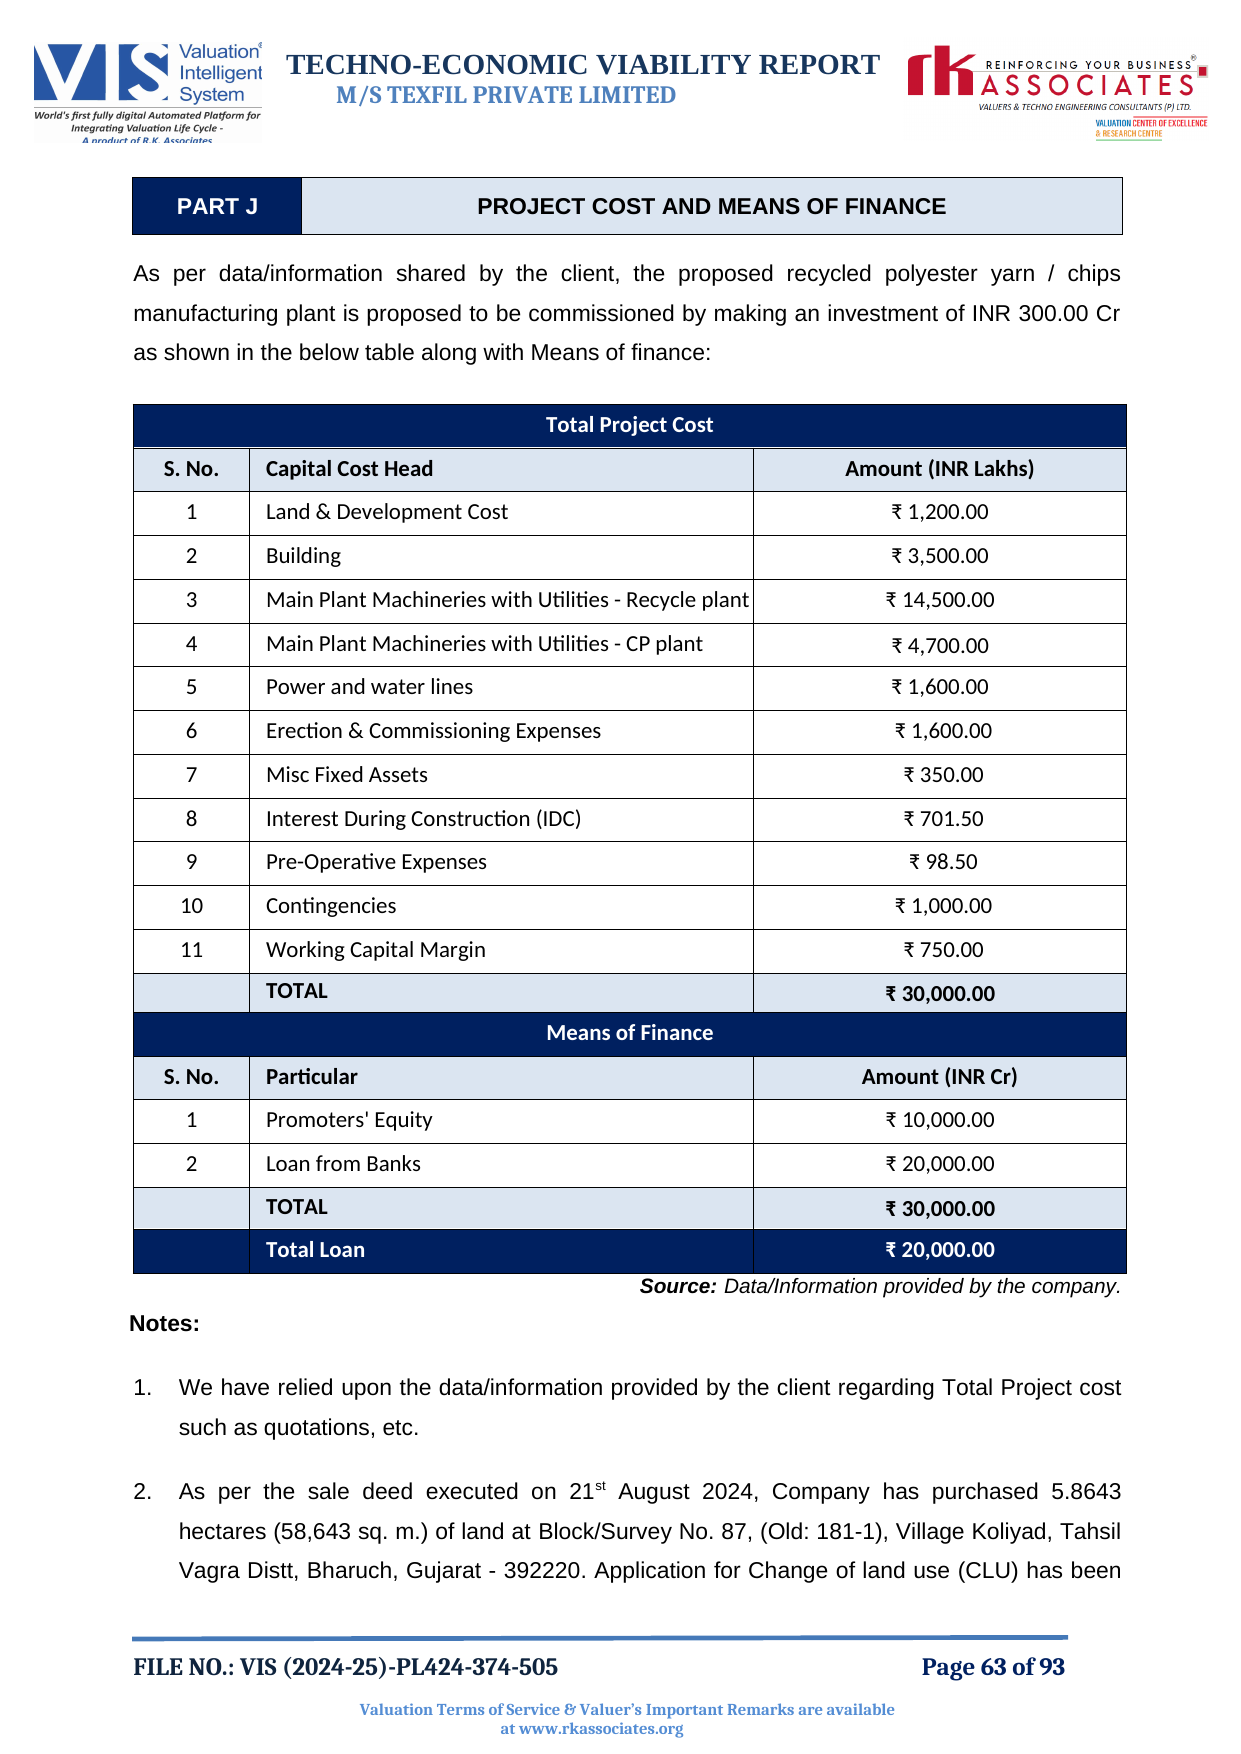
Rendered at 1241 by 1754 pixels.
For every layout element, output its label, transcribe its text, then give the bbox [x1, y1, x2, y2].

table_cell Promoters' Equity [250, 1100, 753, 1143]
table_cell [134, 1230, 249, 1273]
table_cell ₹ 20,000.00 [754, 1230, 1126, 1273]
table_header Total Project Cost [134, 405, 1126, 447]
table_cell 9 [134, 842, 249, 885]
table_cell S. No. [134, 1057, 249, 1099]
table_header PROJECT COST AND MEANS OF FINANCE [302, 178, 1122, 234]
table_cell ₹ 1,200.00 [754, 492, 1126, 535]
table_cell 3 [134, 580, 249, 622]
table_cell Building [250, 536, 753, 579]
table_cell 5 [134, 667, 249, 710]
table_cell 1 [134, 492, 249, 535]
table_cell TOTAL [250, 1188, 753, 1228]
table_cell 2 [134, 536, 249, 579]
table_cell ₹ 701.50 [754, 799, 1126, 841]
picture [33, 42, 262, 143]
table_cell Total Loan [250, 1230, 753, 1273]
table_cell 6 [134, 711, 249, 754]
table_cell 8 [134, 799, 249, 841]
list We have relied upon the data/information provided by the client regarding Total Project cost such as quotations, etc. [133, 1374, 1122, 1440]
table_cell Land & Development Cost [250, 492, 753, 535]
table_cell [134, 1188, 249, 1228]
table_cell 2 [134, 1144, 249, 1187]
table_cell ₹ 10,000.00 [754, 1100, 1126, 1143]
table_cell Interest During Construction (IDC) [250, 799, 753, 841]
table_cell ₹ 30,000.00 [754, 1188, 1126, 1228]
table_cell ₹ 3,500.00 [754, 536, 1126, 579]
table_cell Contingencies [250, 886, 753, 929]
table_cell 4 [134, 624, 249, 666]
table_cell 11 [134, 930, 249, 972]
table_cell ₹ 1,600.00 [754, 711, 1126, 754]
table_cell 1 [134, 1100, 249, 1143]
text Source: Data/Information provided by the company. [207, 1274, 1122, 1298]
table_cell Power and water lines [250, 667, 753, 710]
table_cell ₹ 1,000.00 [754, 886, 1126, 929]
table_cell ₹ 1,600.00 [754, 667, 1126, 710]
table_header PART J [133, 178, 301, 234]
table_cell [134, 974, 249, 1012]
picture [902, 37, 1209, 141]
list As per data/information shared by the client, the proposed recycled polyester yarn / chips manufacturing plant is proposed to be commissioned by making an investment of INR 300.00 Cr as shown in the below table along with Means of finance: [133, 260, 1122, 366]
table_cell 10 [134, 886, 249, 929]
table_cell Loan from Banks [250, 1144, 753, 1187]
table_cell ₹ 98.50 [754, 842, 1126, 885]
table_cell Working Capital Margin [250, 930, 753, 972]
table_cell ₹ 750.00 [754, 930, 1126, 972]
table_cell ₹ 20,000.00 [754, 1144, 1126, 1187]
table_cell TOTAL [250, 974, 753, 1012]
table_cell Main Plant Machineries with Utilities - Recycle plant [250, 580, 753, 622]
table_cell ₹ 14,500.00 [754, 580, 1126, 622]
table_cell Particular [250, 1057, 753, 1099]
table_cell Erection & Commissioning Expenses [250, 711, 753, 754]
table_cell 7 [134, 755, 249, 797]
table_cell Means of Finance [134, 1013, 1126, 1056]
table_cell Pre-Operative Expenses [250, 842, 753, 885]
table_cell Main Plant Machineries with Utilities - CP plant [250, 624, 753, 666]
table_cell Amount (INR Cr) [754, 1057, 1126, 1099]
table_cell Misc Fixed Assets [250, 755, 753, 797]
table_cell S. No. [134, 449, 249, 491]
text Notes: [103, 1310, 1129, 1336]
table_cell Amount (INR Lakhs) [754, 449, 1126, 491]
table_cell Capital Cost Head [250, 449, 753, 491]
table_cell ₹ 4,700.00 [754, 624, 1126, 666]
table_cell ₹ 30,000.00 [754, 974, 1126, 1012]
table_cell ₹ 350.00 [754, 755, 1126, 797]
